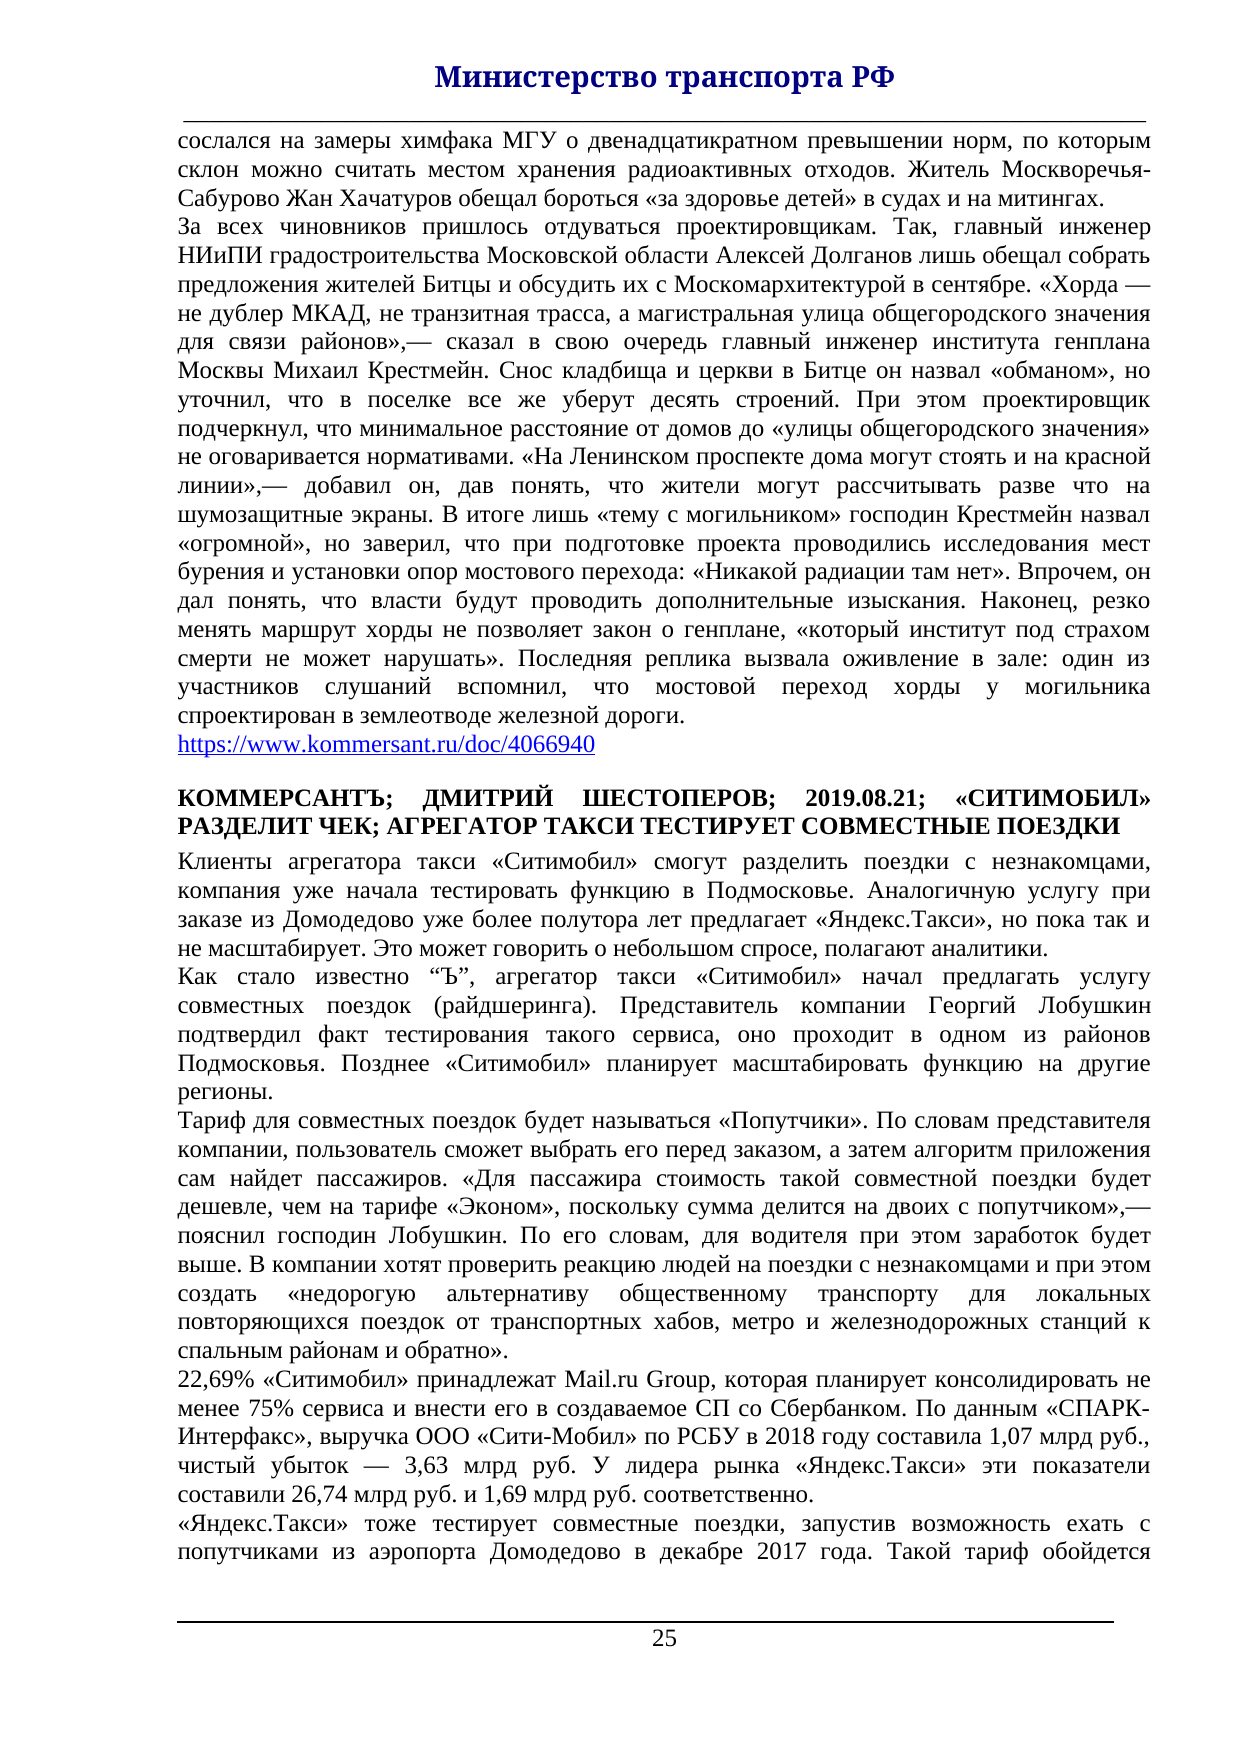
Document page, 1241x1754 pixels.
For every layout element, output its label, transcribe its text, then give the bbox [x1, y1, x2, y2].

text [177, 1508, 1152, 1565]
text Как стало известно “Ъ”, агрегатор такси «Ситимобил» начал предлагать услугу совместных поездок (райдшеринга). Представитель компании Георгий Лобушкин подтвердил факт тестирования такого сервиса, оно проходит в одном из районов Подмосковья. Позднее «Ситимобил» планирует масштабировать функцию на другие регионы. [177, 961, 1152, 1105]
text За всех чиновников пришлось отдуваться проектировщикам. Так, главный инженер НИиПИ градостроительства Московской области Алексей Долганов лишь обещал собрать предложения жителей Битцы и обсудить их с Москомархитектурой в сентябре. «Хорда — не дублер МКАД, не транзитная трасса, а магистральная улица общегородского значения для связи районов»,— сказал в свою очередь главный инженер института генплана Москвы Михаил Крестмейн. Снос кладбища и церкви в Битце он назвал «обманом», но уточнил, что в поселке все же уберут десять строений. При этом проектировщик подчеркнул, что минимальное расстояние от домов до «улицы общегородского значения» не оговаривается нормативами. «На Ленинском проспекте дома могут стоять и на красной линии»,— добавил он, дав понять, что жители могут рассчитывать разве что на шумозащитные экраны. В итоге лишь «тему с могильником» господин Крестмейн назвал «огромной», но заверил, что при подготовке проекта проводились исследования мест бурения и установки опор мостового перехода: «Никакой радиации там нет». Впрочем, он дал понять, что власти будут проводить дополнительные изыскания. Наконец, резко менять маршрут хорды не позволяет закон о генплане, «который институт под страхом смерти не может нарушать». Последняя реплика вызвала оживление в зале: один из участников слушаний вспомнил, что мостовой переход хорды у могильника спроектирован в землеотводе железной дороги. [177, 211, 1152, 729]
text https://www.kommersant.ru/doc/4066940 [177, 729, 1152, 758]
text 22,69% «Ситимобил» принадлежат Mail.ru Group, которая планирует консолидировать не менее 75% сервиса и внести его в создаваемое СП со Сбербанком. По данным «СПАРК-Интерфакс», выручка ООО «Сити-Мобил» по РСБУ в 2018 году составила 1,07 млрд руб., чистый убыток — 3,63 млрд руб. У лидера рынка «Яндекс.Такси» эти показатели составили 26,74 млрд руб. и 1,69 млрд руб. соответственно. [177, 1364, 1152, 1508]
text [177, 125, 1152, 211]
subtitle КОММЕРСАНТЪ; ДМИТРИЙ ШЕСТОПЕРОВ; 2019.08.21; «СИТИМОБИЛ» РАЗДЕЛИТ ЧЕК; АГРЕГАТОР ТАКСИ ТЕСТИРУЕТ СОВМЕСТНЫЕ ПОЕЗДКИ [177, 783, 1152, 840]
text Тариф для совместных поездок будет называться «Попутчики». По словам представителя компании, пользователь сможет выбрать его перед заказом, а затем алгоритм приложения сам найдет пассажиров. «Для пассажира стоимость такой совместной поездки будет дешевле, чем на тарифе «Эконом», поскольку сумма делится на двоих с попутчиком»,— пояснил господин Лобушкин. По его словам, для водителя при этом заработок будет выше. В компании хотят проверить реакцию людей на поездки с незнакомцами и при этом создать «недорогую альтернативу общественному транспорту для локальных повторяющихся поездок от транспортных хабов, метро и железнодорожных станций к спальным районам и обратно». [177, 1105, 1152, 1364]
text Клиенты агрегатора такси «Ситимобил» смогут разделить поездки с незнакомцами, компания уже начала тестировать функцию в Подмосковье. Аналогичную услугу при заказе из Домодедово уже более полутора лет предлагает «Яндекс.Такси», но пока так и не масштабирует. Это может говорить о небольшом спросе, полагают аналитики. [177, 846, 1152, 961]
